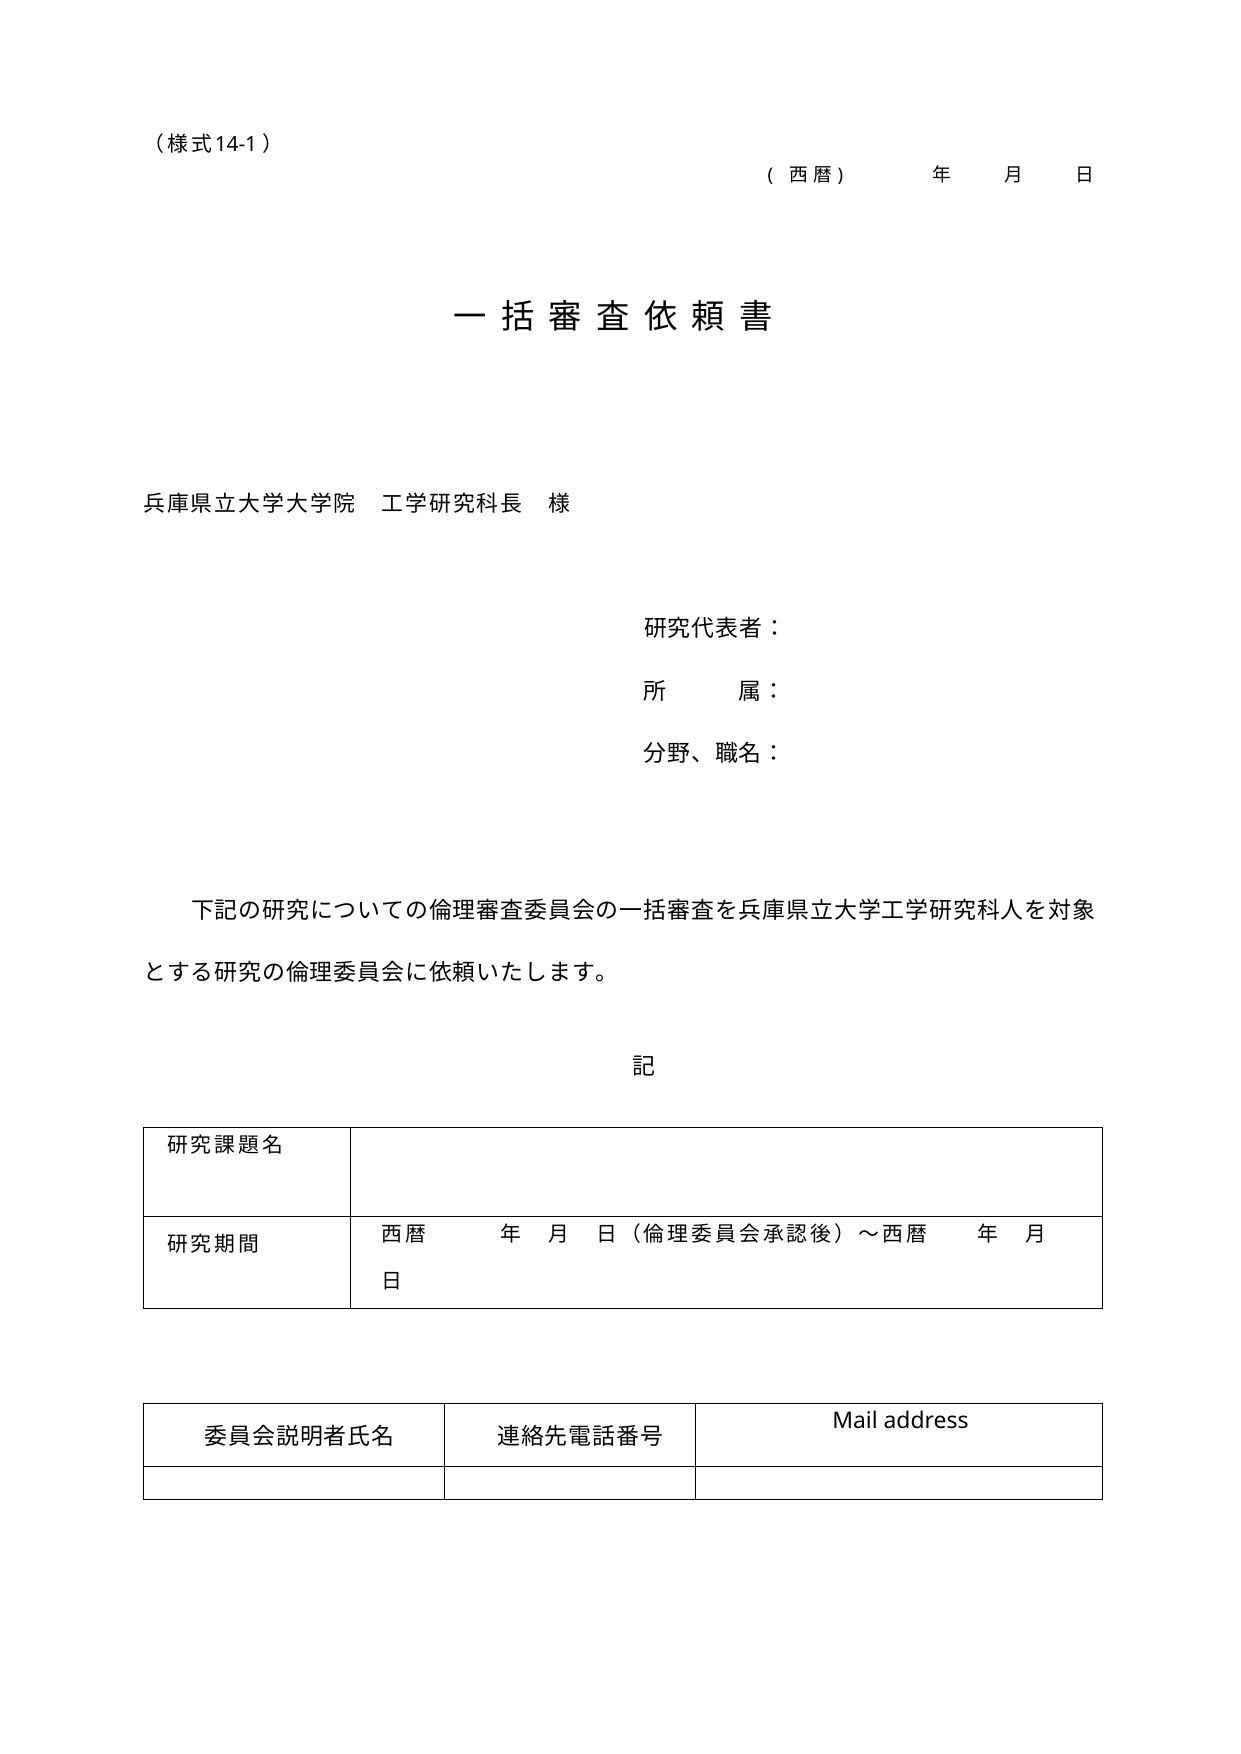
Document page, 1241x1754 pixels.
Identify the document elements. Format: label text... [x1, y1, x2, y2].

table_header 研究課題名 [144, 1128, 350, 1216]
text 所 属： [143, 658, 1097, 721]
text 下記の研究についての倫理審査委員会の一括審査を兵庫県立大学工学研究科人を対象とする研究の倫理委員会に依頼いたします。 [143, 877, 1097, 1002]
table_cell [696, 1467, 1102, 1498]
table_cell 研究期間 [144, 1217, 350, 1308]
table_cell [144, 1467, 444, 1498]
table_cell [445, 1467, 695, 1498]
table_header Mail address [696, 1404, 1102, 1466]
text 研究代表者： [143, 596, 1097, 658]
text 記 [143, 1033, 1097, 1096]
text (西暦) 年 月 日 [143, 158, 1097, 189]
text 一括審査依頼書 [143, 283, 1097, 346]
text 分野、職名： [143, 721, 1097, 783]
table_header 委員会説明者氏名 [144, 1404, 444, 1466]
text （様式14-1） [143, 127, 1097, 158]
table_header 連絡先電話番号 [445, 1404, 695, 1466]
text 兵庫県立大学大学院 工学研究科長 様 [143, 471, 1097, 533]
table_header [351, 1128, 1102, 1216]
table_cell 西暦 年 月 日（倫理委員会承認後）～西暦 年 月 日 [351, 1217, 1102, 1308]
